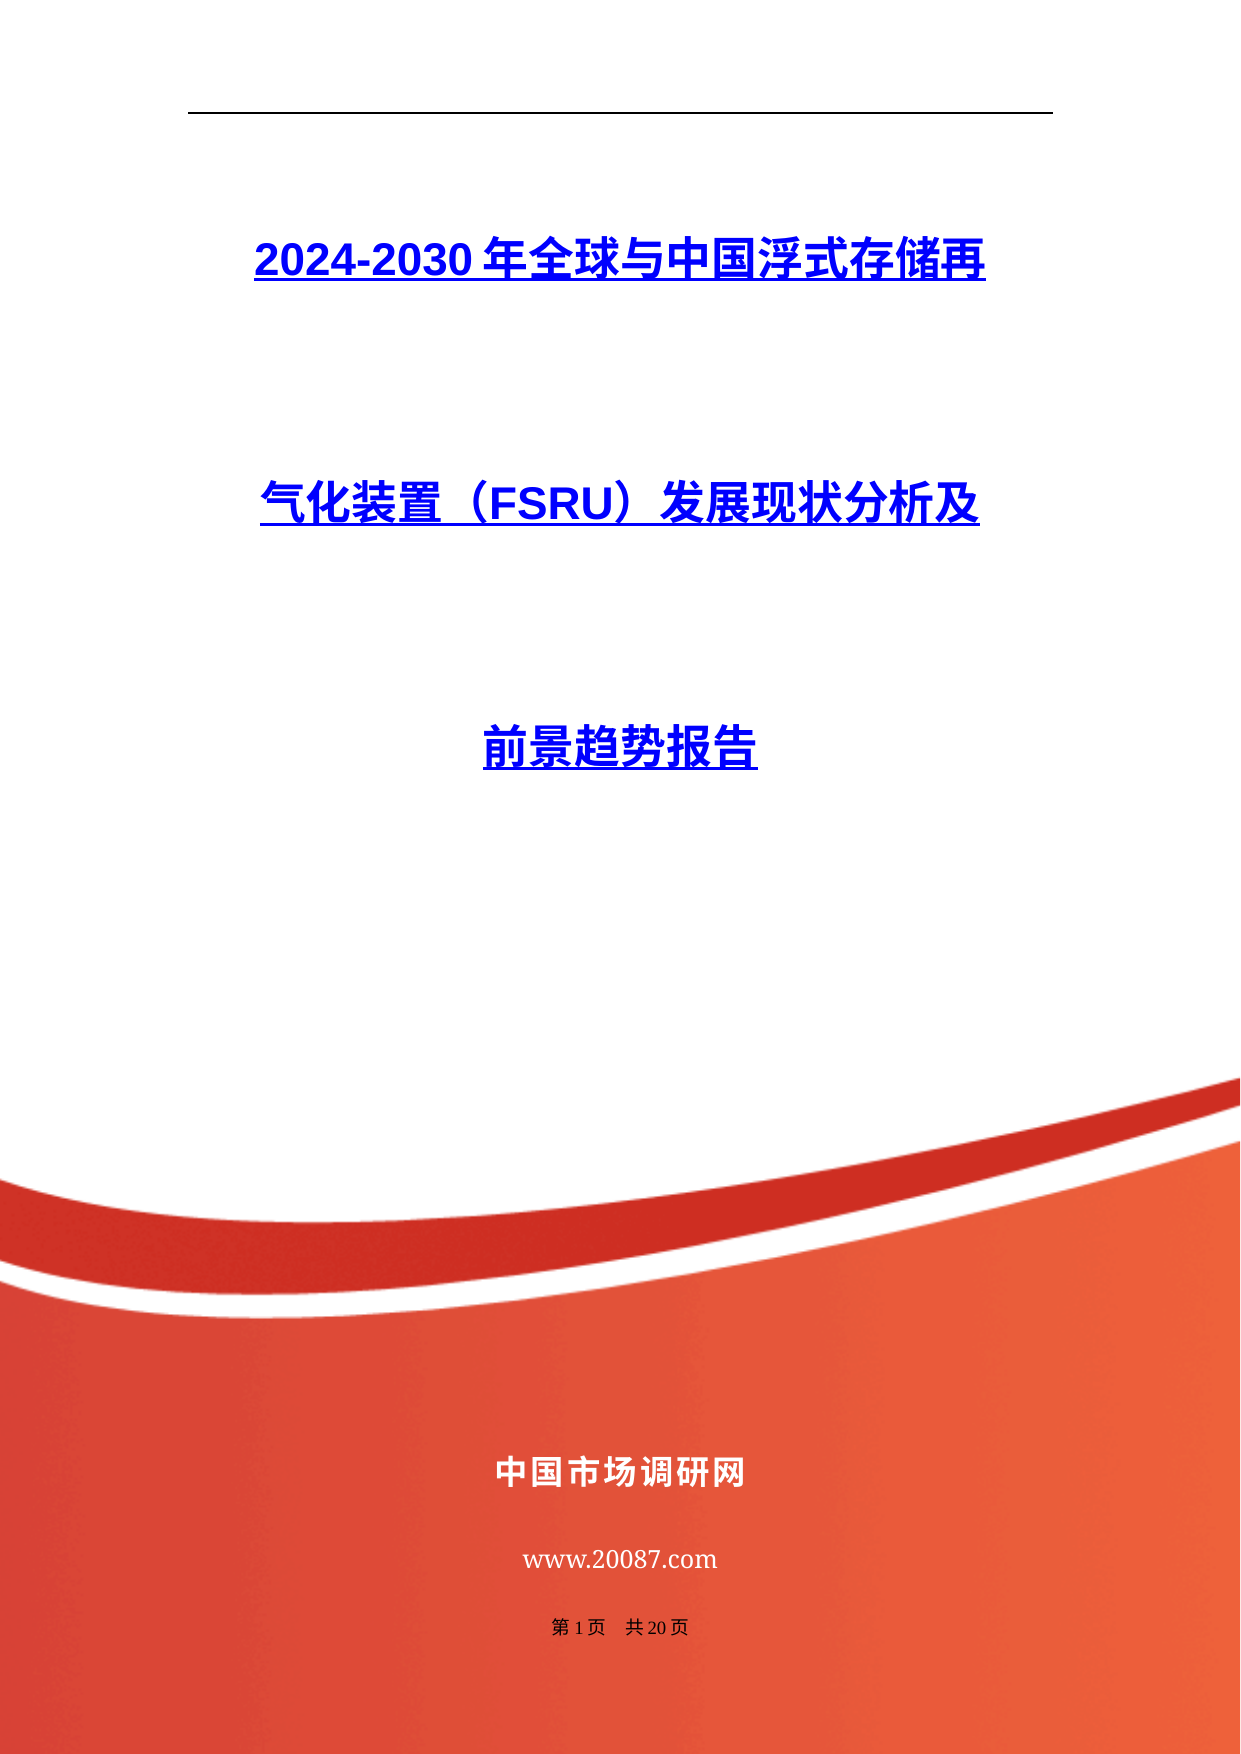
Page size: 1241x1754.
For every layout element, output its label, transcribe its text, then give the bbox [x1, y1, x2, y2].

picture [0, 1006, 1241, 1754]
subtitle 中国市场调研网 [187, 1437, 1053, 1502]
text www.20087.com [187, 1526, 1053, 1591]
table_header 2024-2030年全球与中国浮式存储再气化装置（FSRU）发展现状分析及前景趋势报告 [188, 207, 1053, 871]
